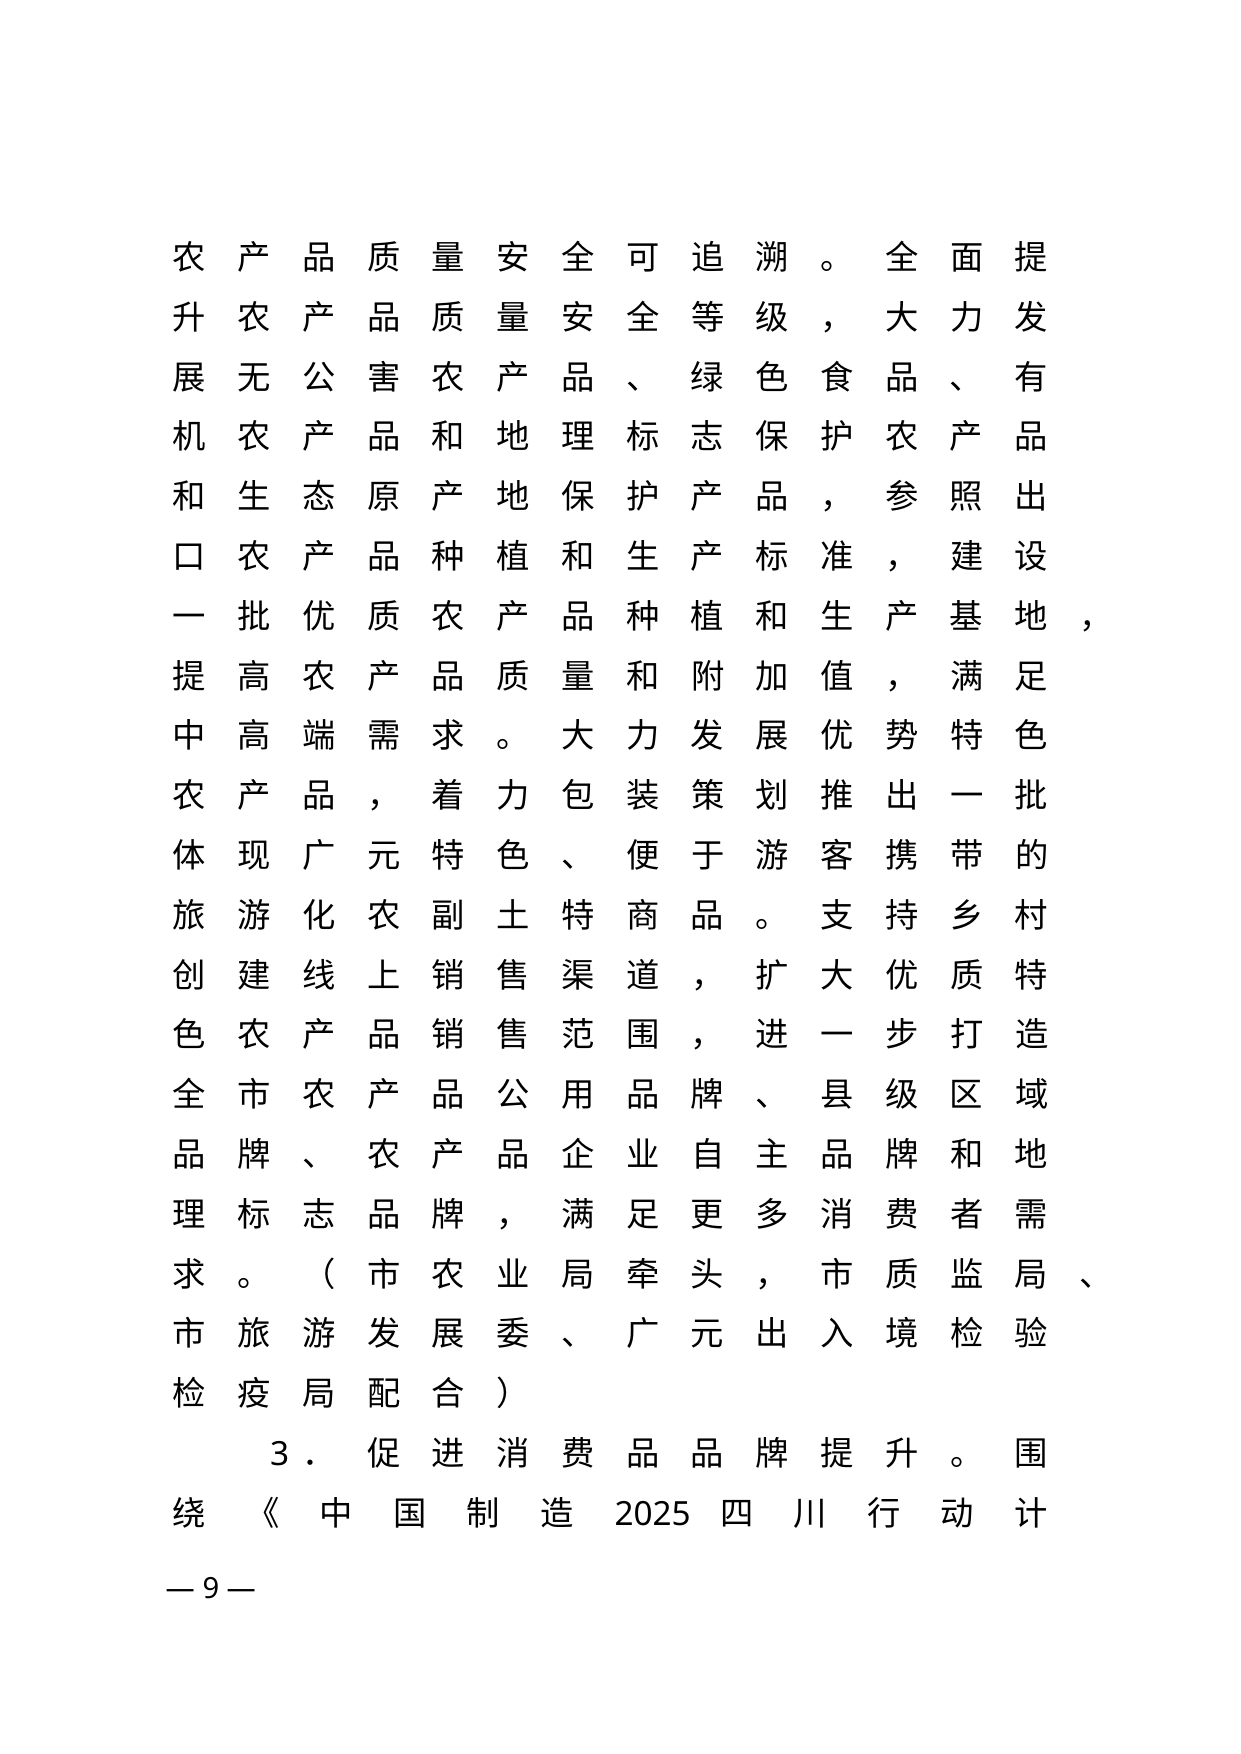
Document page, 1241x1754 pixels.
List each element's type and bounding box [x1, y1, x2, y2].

text [172, 225, 1079, 1421]
text [172, 1421, 1079, 1541]
